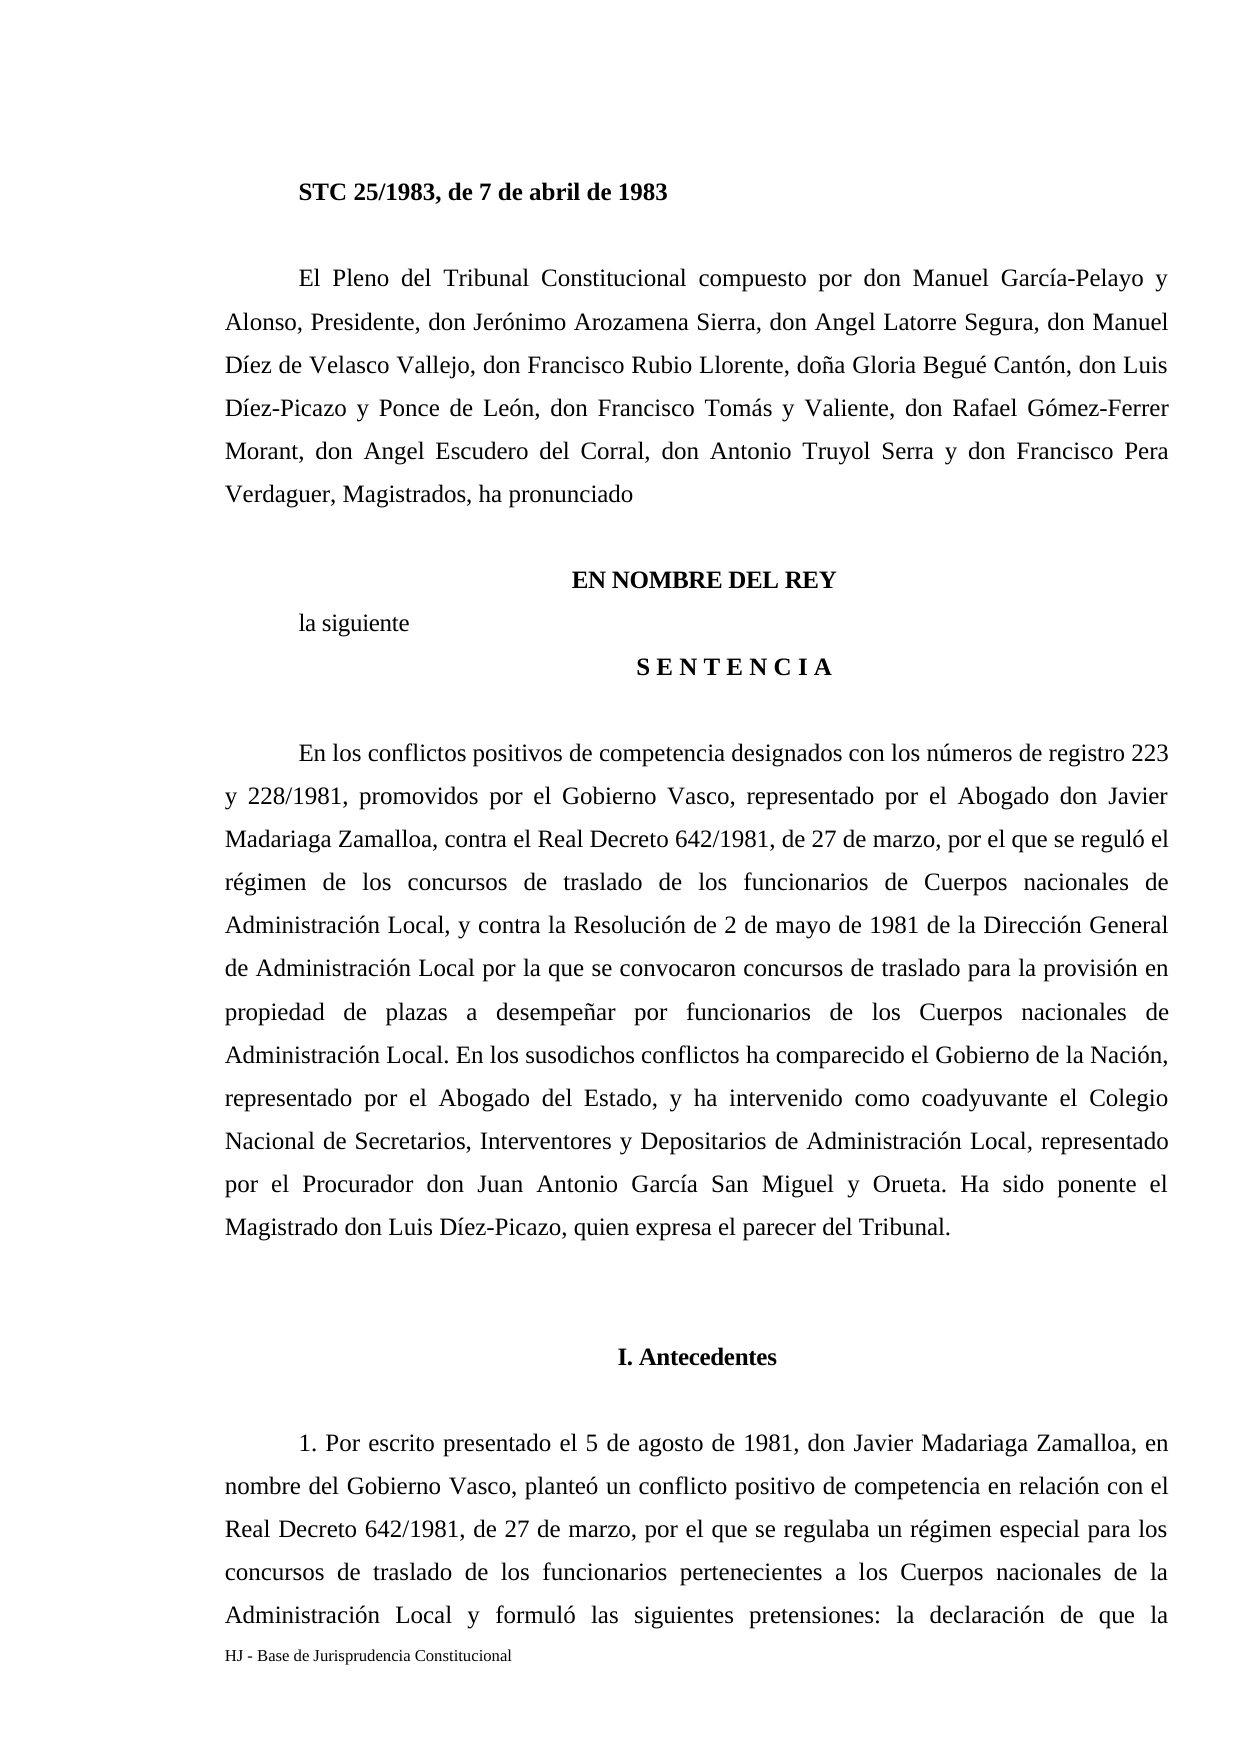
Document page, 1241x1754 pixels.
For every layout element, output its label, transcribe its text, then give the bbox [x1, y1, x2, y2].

text En los conflictos positivos de competencia designados con los números de registro 223 y 228/1981, promovidos por el Gobierno Vasco, representado por el Abogado don Javier Madariaga Zamalloa, contra el Real Decreto 642/1981, de 27 de marzo, por el que se reguló el régimen de los concursos de traslado de los funcionarios de Cuerpos nacionales de Administración Local, y contra la Resolución de 2 de mayo de 1981 de la Dirección General de Administración Local por la que se convocaron concursos de traslado para la provisión en propiedad de plazas a desempeñar por funcionarios de los Cuerpos nacionales de Administración Local. En los susodichos conflictos ha comparecido el Gobierno de la Nación, representado por el Abogado del Estado, y ha intervenido como coadyuvante el Colegio Nacional de Secretarios, Interventores y Depositarios de Administración Local, representado por el Procurador don Juan Antonio García San Miguel y Orueta. Ha sido ponente el Magistrado don Luis Díez-Picazo, quien expresa el parecer del Tribunal. [224, 738, 1169, 1241]
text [224, 1428, 1169, 1629]
text S E N T E N C I A [224, 652, 1169, 680]
text la siguiente [224, 608, 1110, 637]
text STC 25/1983, de 7 de abril de 1983 [224, 177, 1169, 206]
text I. Antecedentes [224, 1342, 1169, 1370]
text El Pleno del Tribunal Constitucional compuesto por don Manuel García-Pelayo y Alonso, Presidente, don Jerónimo Arozamena Sierra, don Angel Latorre Segura, don Manuel Díez de Velasco Vallejo, don Francisco Rubio Llorente, doña Gloria Begué Cantón, don Luis Díez-Picazo y Ponce de León, don Francisco Tomás y Valiente, don Rafael Gómez-Ferrer Morant, don Angel Escudero del Corral, don Antonio Truyol Serra y don Francisco Pera Verdaguer, Magistrados, ha pronunciado [224, 263, 1169, 508]
text EN NOMBRE DEL REY [224, 565, 1110, 594]
